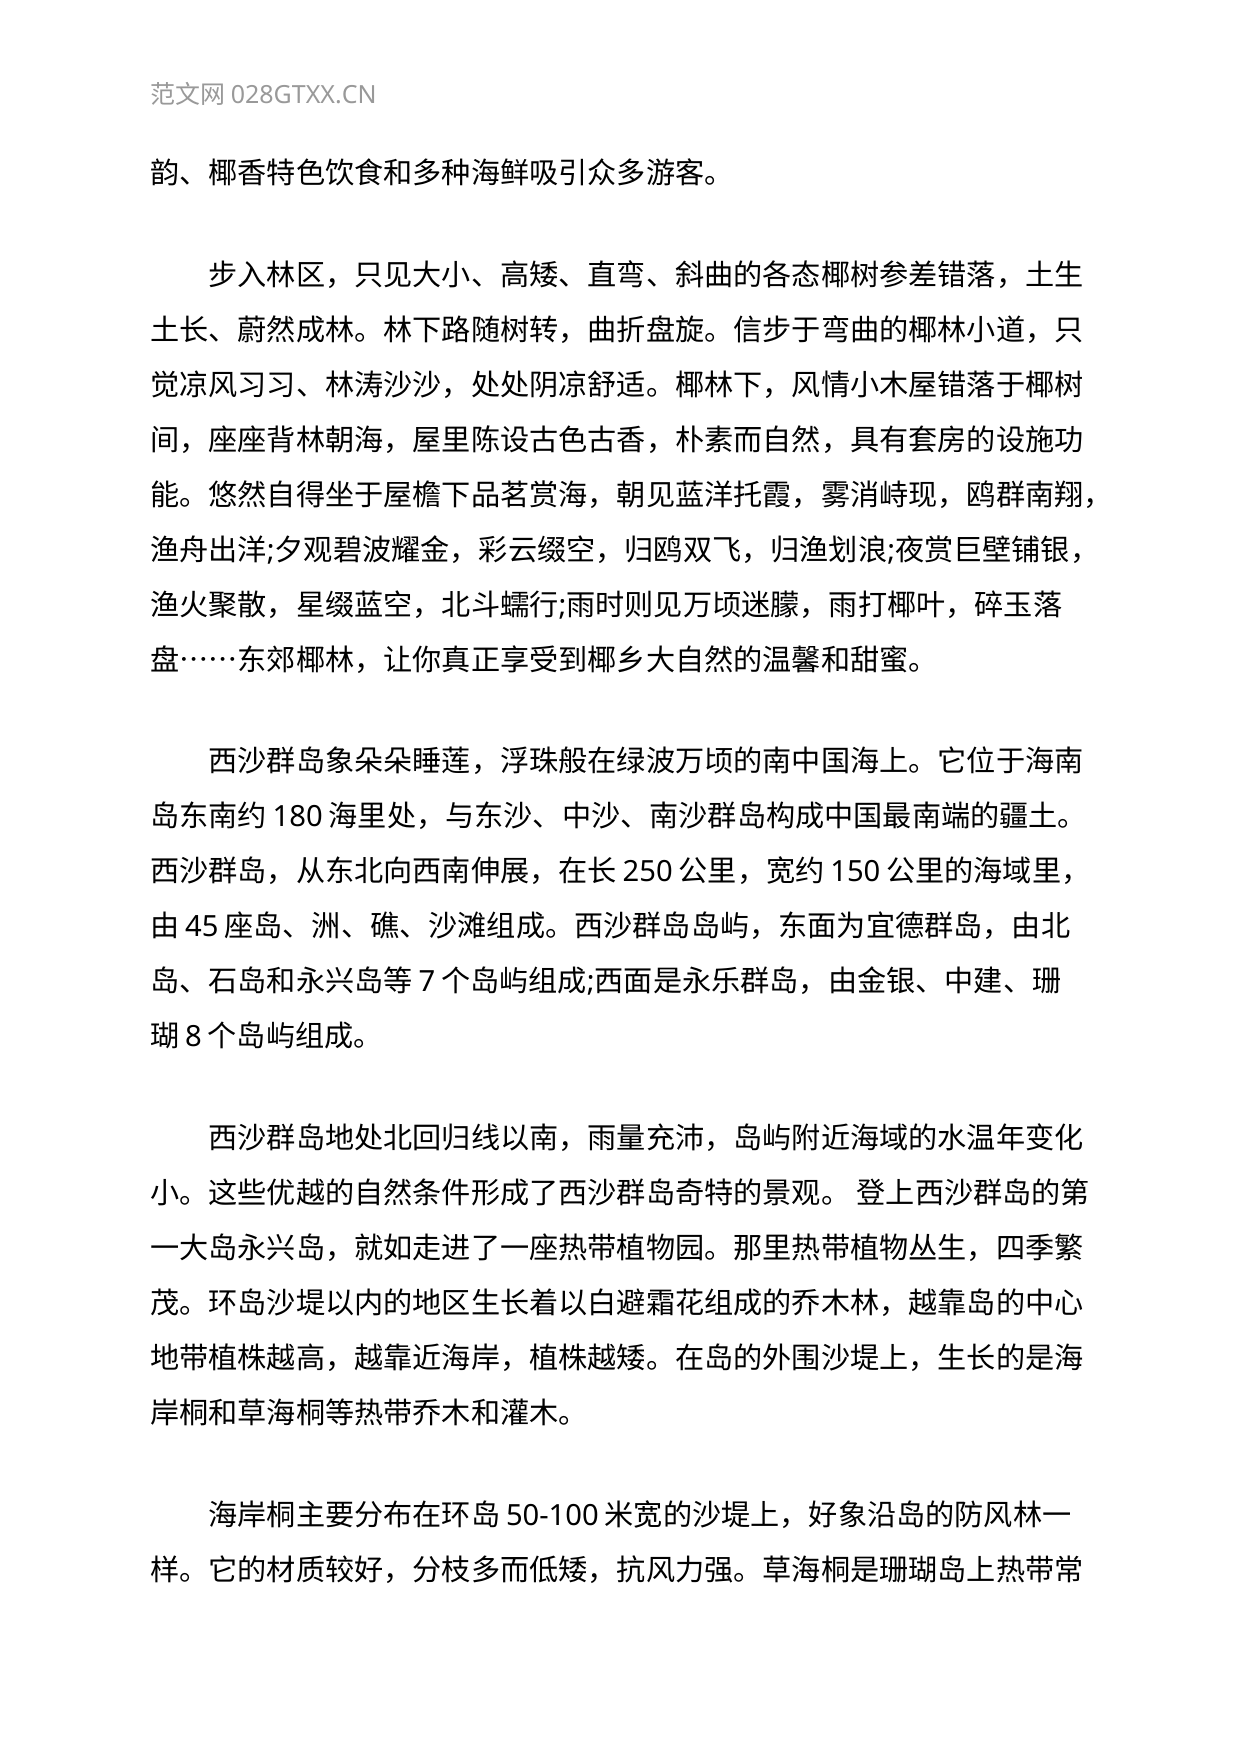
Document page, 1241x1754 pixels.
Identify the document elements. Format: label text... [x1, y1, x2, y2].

text 步入林区，只见大小、高矮、直弯、斜曲的各态椰树参差错落，土生土长、蔚然成林。林下路随树转，曲折盘旋。信步于弯曲的椰林小道，只觉凉风习习、林涛沙沙，处处阴凉舒适。椰林下，风情小木屋错落于椰树间，座座背林朝海，屋里陈设古色古香，朴素而自然，具有套房的设施功能。悠然自得坐于屋檐下品茗赏海，朝见蓝洋托霞，雾消峙现，鸥群南翔，渔舟出洋;夕观碧波耀金，彩云缀空，归鸥双飞，归渔划浪;夜赏巨壁铺银，渔火聚散，星缀蓝空，北斗蠕行;雨时则见万顷迷朦，雨打椰叶，碎玉落盘……东郊椰林，让你真正享受到椰乡大自然的温馨和甜蜜。 [150, 252, 1090, 678]
text 西沙群岛地处北回归线以南，雨量充沛，岛屿附近海域的水温年变化小。这些优越的自然条件形成了西沙群岛奇特的景观。 登上西沙群岛的第一大岛永兴岛，就如走进了一座热带植物园。那里热带植物丛生，四季繁茂。环岛沙堤以内的地区生长着以白避霜花组成的乔木林，越靠岛的中心地带植株越高，越靠近海岸，植株越矮。在岛的外围沙堤上，生长的是海岸桐和草海桐等热带乔木和灌木。 [150, 1115, 1090, 1432]
text 西沙群岛象朵朵睡莲，浮珠般在绿波万顷的南中国海上。它位于海南岛东南约180海里处，与东沙、中沙、南沙群岛构成中国最南端的疆土。 西沙群岛，从东北向西南伸展，在长250公里，宽约150公里的海域里，由45座岛、洲、礁、沙滩组成。西沙群岛岛屿，东面为宜德群岛，由北岛、石岛和永兴岛等7个岛屿组成;西面是永乐群岛，由金银、中建、珊瑚8个岛屿组成。 [150, 738, 1090, 1055]
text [150, 1491, 1090, 1588]
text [150, 150, 1090, 192]
